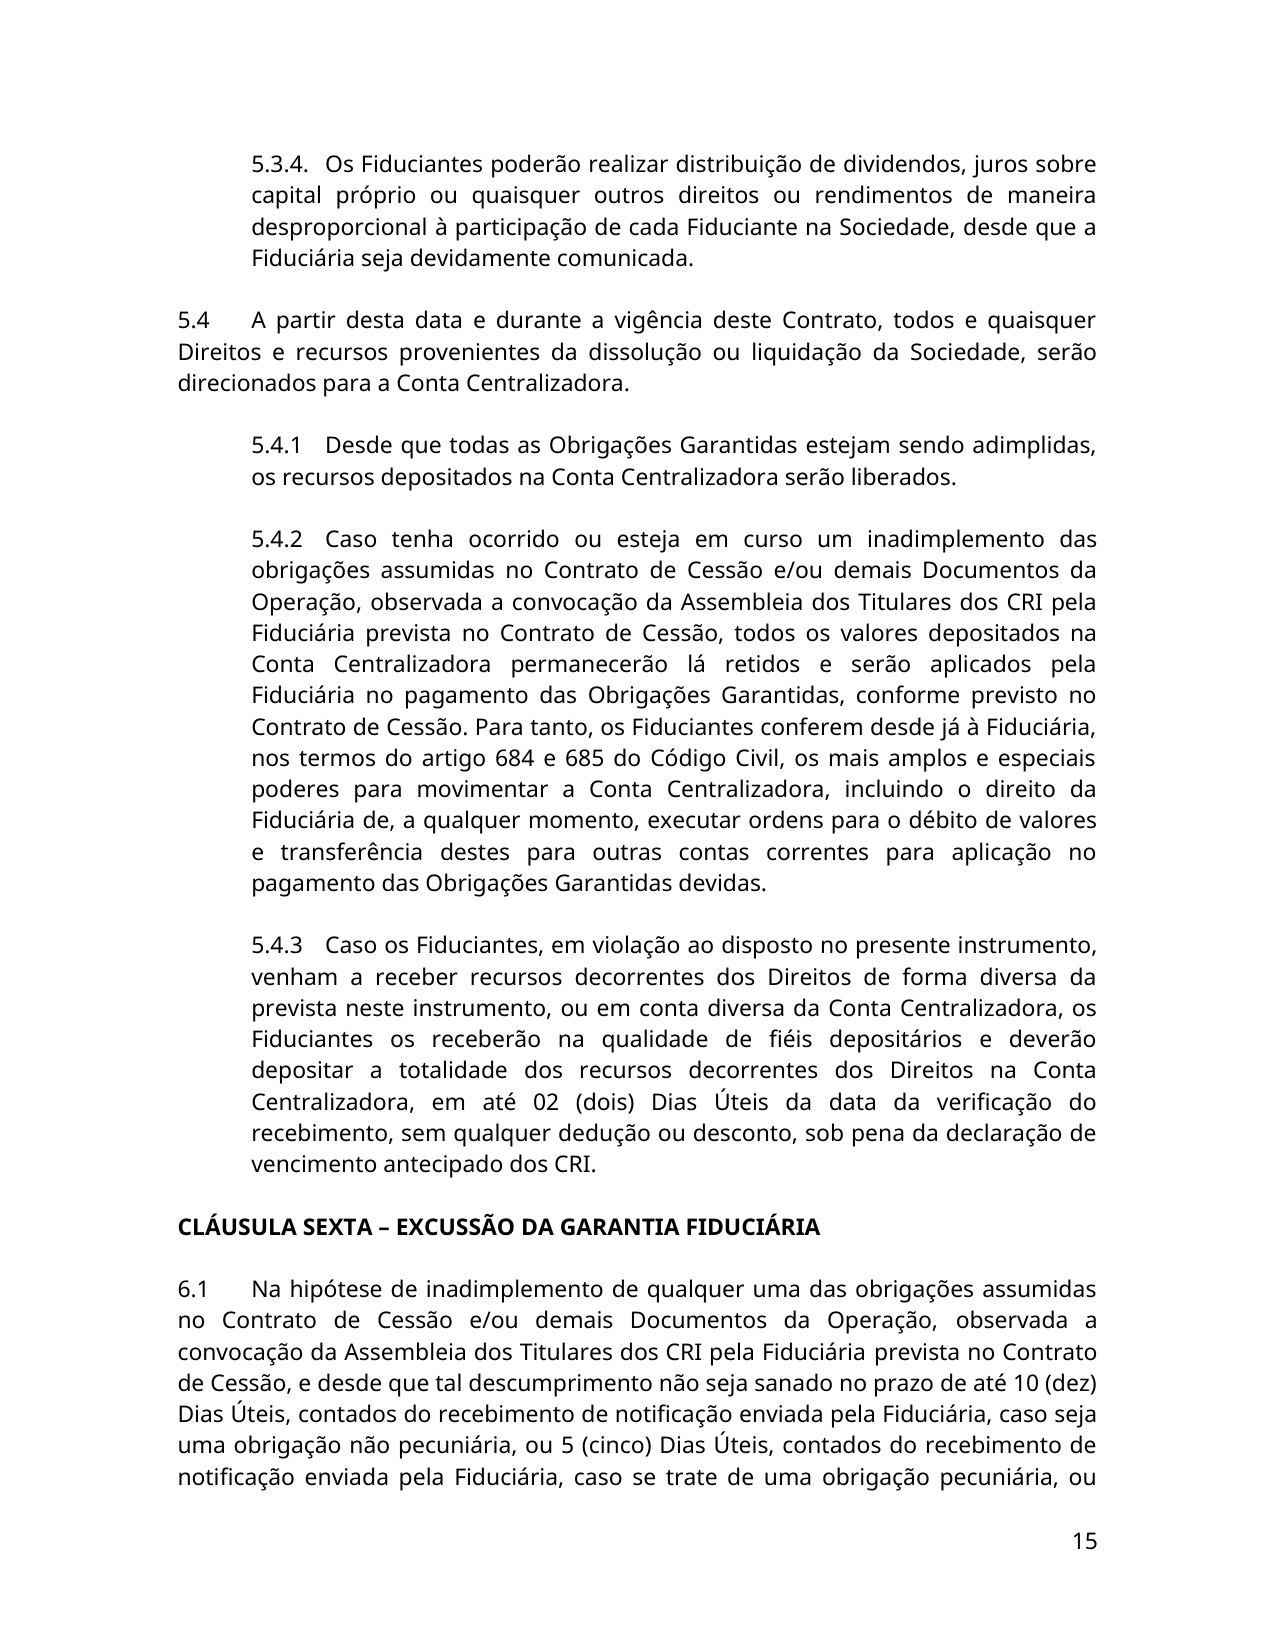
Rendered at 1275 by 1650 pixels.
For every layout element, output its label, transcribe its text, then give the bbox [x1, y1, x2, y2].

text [177, 1273, 1098, 1491]
text 5.3.4. Os Fiduciantes poderão realizar distribuição de dividendos, juros sobre capital próprio ou quaisquer outros direitos ou rendimentos de maneira desproporcional à participação de cada Fiduciante na Sociedade, desde que a Fiduciária seja devidamente comunicada. [251, 148, 1098, 273]
subtitle CLÁUSULA SEXTA – EXCUSSÃO DA GARANTIA FIDUCIÁRIA [177, 1210, 1098, 1241]
text 5.4 A partir desta data e durante a vigência deste Contrato, todos e quaisquer Direitos e recursos provenientes da dissolução ou liquidação da Sociedade, serão direcionados para a Conta Centralizadora. [177, 304, 1098, 398]
text 5.4.1 Desde que todas as Obrigações Garantidas estejam sendo adimplidas, os recursos depositados na Conta Centralizadora serão liberados. [251, 429, 1098, 491]
text 5.4.3 Caso os Fiduciantes, em violação ao disposto no presente instrumento, venham a receber recursos decorrentes dos Direitos de forma diversa da prevista neste instrumento, ou em conta diversa da Conta Centralizadora, os Fiduciantes os receberão na qualidade de fiéis depositários e deverão depositar a totalidade dos recursos decorrentes dos Direitos na Conta Centralizadora, em até 02 (dois) Dias Úteis da data da verificação do recebimento, sem qualquer dedução ou desconto, sob pena da declaração de vencimento antecipado dos CRI. [251, 929, 1098, 1179]
text 5.4.2 Caso tenha ocorrido ou esteja em curso um inadimplemento das obrigações assumidas no Contrato de Cessão e/ou demais Documentos da Operação, observada a convocação da Assembleia dos Titulares dos CRI pela Fiduciária prevista no Contrato de Cessão, todos os valores depositados na Conta Centralizadora permanecerão lá retidos e serão aplicados pela Fiduciária no pagamento das Obrigações Garantidas, conforme previsto no Contrato de Cessão. Para tanto, os Fiduciantes conferem desde já à Fiduciária, nos termos do artigo 684 e 685 do Código Civil, os mais amplos e especiais poderes para movimentar a Conta Centralizadora, incluindo o direito da Fiduciária de, a qualquer momento, executar ordens para o débito de valores e transferência destes para outras contas correntes para aplicação no pagamento das Obrigações Garantidas devidas. [251, 523, 1098, 898]
